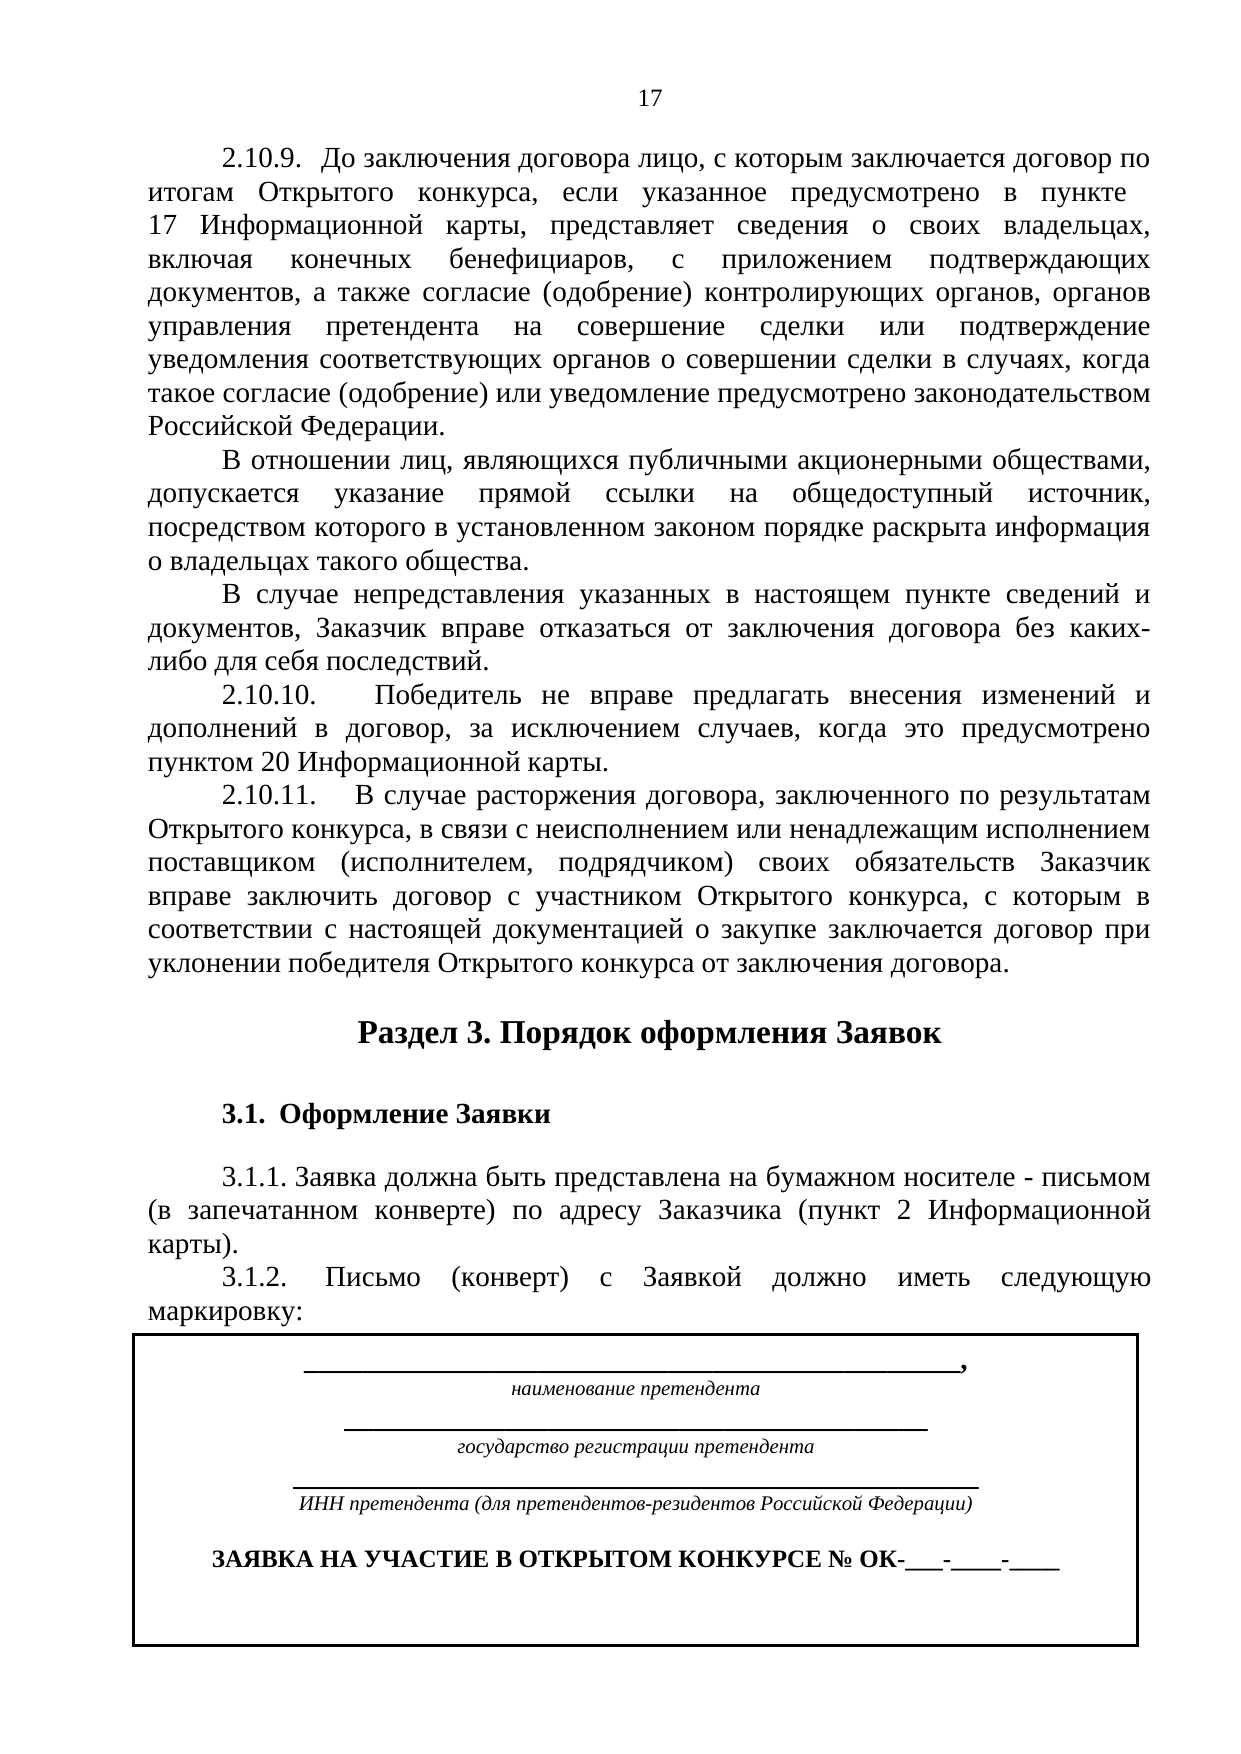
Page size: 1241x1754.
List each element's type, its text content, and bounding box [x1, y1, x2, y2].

text В отношении лиц, являющихся публичными акционерными обществами, допускается указание прямой ссылки на общедоступный источник, посредством которого в установленном законом порядке раскрыта информация о владельцах такого общества. [148, 442, 1152, 576]
list Победитель не вправе предлагать внесения изменений и дополнений в договор, за исключением случаев, когда это предусмотрено пунктом 20 Информационной карты. [148, 677, 1152, 777]
text Раздел 3. Порядок оформления Заявок [148, 1012, 1152, 1051]
list В случае расторжения договора, заключенного по результатам Открытого конкурса, в связи с неисполнением или ненадлежащим исполнением поставщиком (исполнителем, подрядчиком) своих обязательств Заказчик вправе заключить договор с участником Открытого конкурса, с которым в соответствии с настоящей документацией о закупке заключается договор при уклонении победителя Открытого конкурса от заключения договора. [148, 777, 1152, 979]
list До заключения договора лицо, с которым заключается договор по итогам Открытого конкурса, если указанное предусмотрено в пункте 17 Информационной карты, представляет сведения о своих владельцах, включая конечных бенефициаров, с приложением подтверждающих документов, а также согласие (одобрение) контролирующих органов, органов управления претендента на совершение сделки или подтверждение уведомления соответствующих органов о совершении сделки в случаях, когда такое согласие (одобрение) или уведомление предусмотрено законодательством Российской Федерации. [148, 140, 1152, 442]
list Письмо (конверт) с Заявкой должно иметь следующую маркировку: [148, 1259, 1152, 1327]
list Заявка должна быть представлена на бумажном носителе - письмом (в запечатанном конверте) по адресу Заказчика (пункт 2 Информационной карты). [148, 1159, 1152, 1259]
text В случае непредставления указанных в настоящем пункте сведений и документов, Заказчик вправе отказаться от заключения договора без каких-либо для себя последствий. [148, 576, 1152, 677]
subtitle Оформление Заявки [148, 1097, 1152, 1130]
